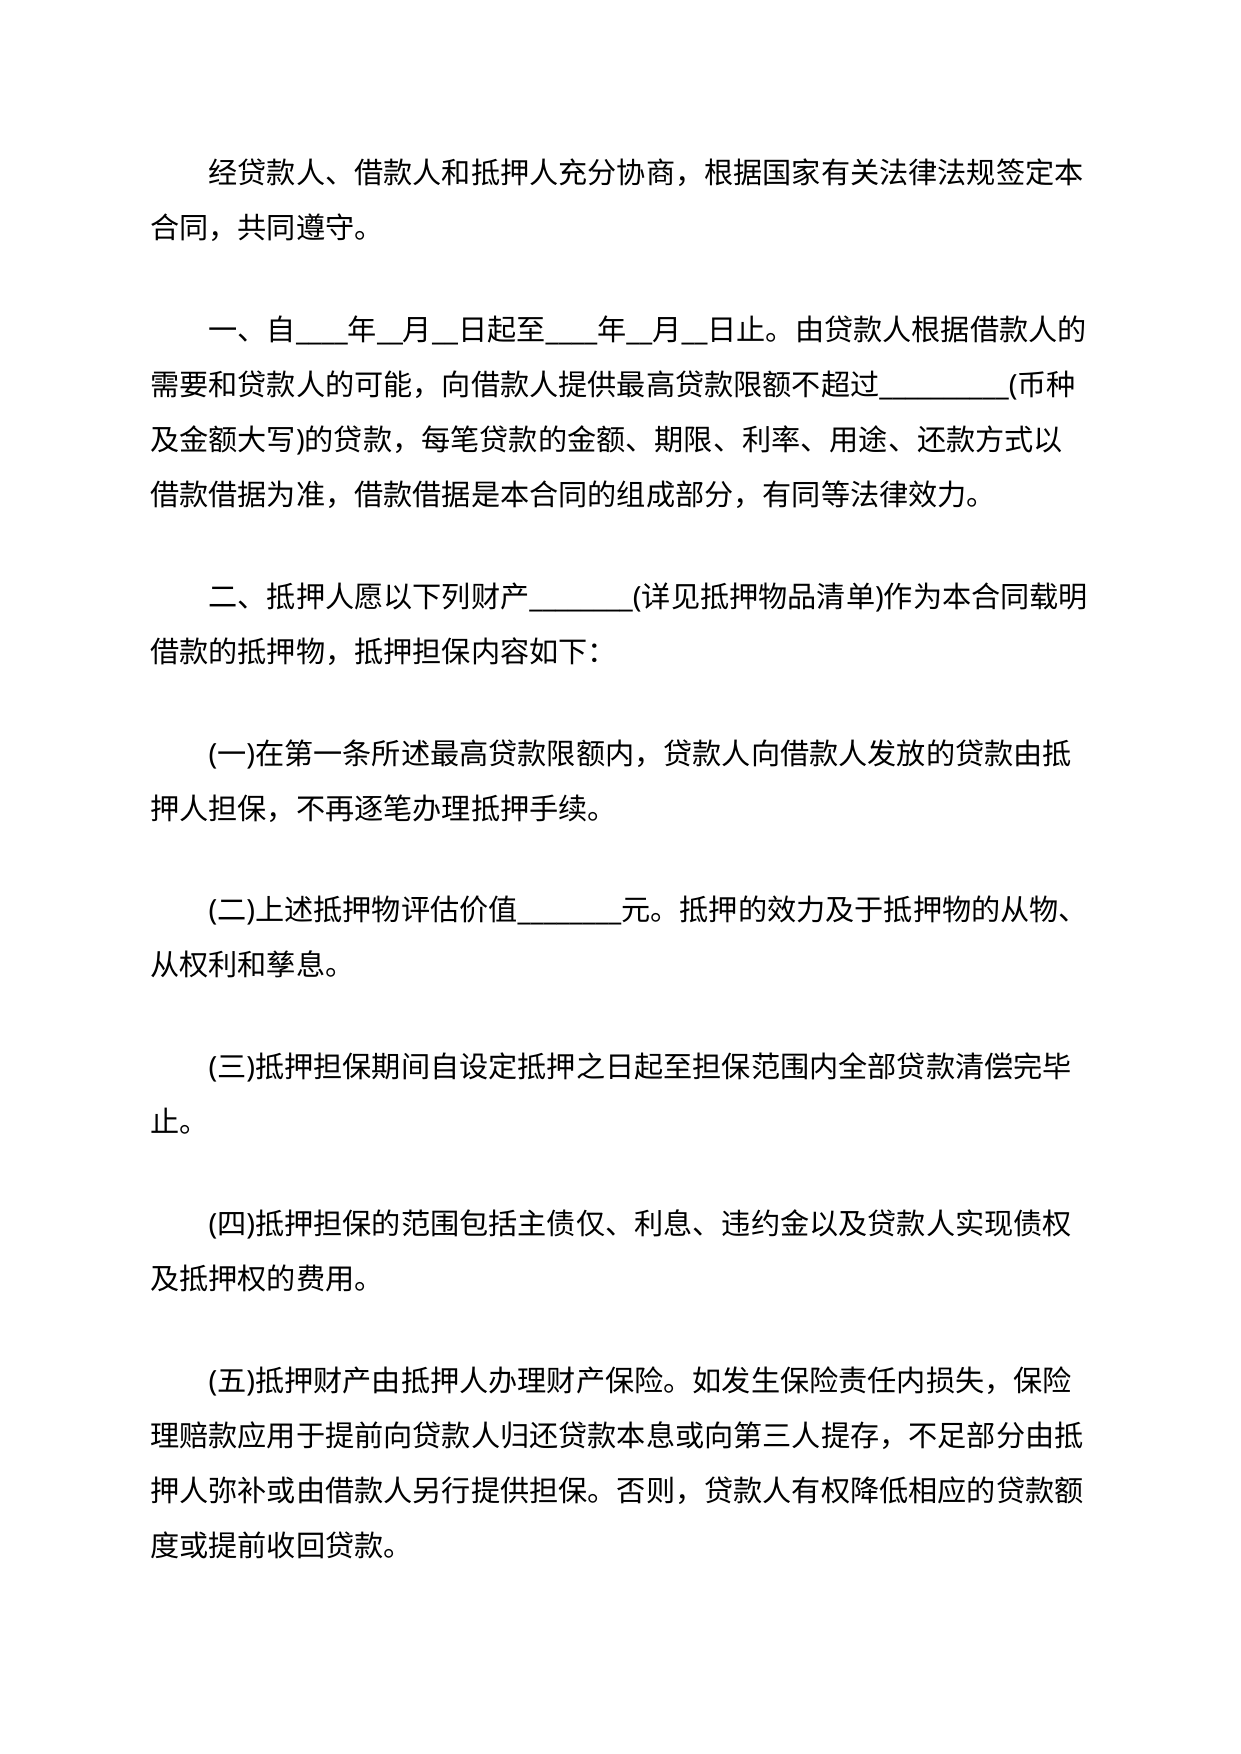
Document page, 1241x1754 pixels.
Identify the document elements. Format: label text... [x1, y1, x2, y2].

text 一、自____年__月__日起至____年__月__日止。由贷款人根据借款人的需要和贷款人的可能，向借款人提供最高贷款限额不超过__________(币种及金额大写)的贷款，每笔贷款的金额、期限、利率、用途、还款方式以借款借据为准，借款借据是本合同的组成部分，有同等法律效力。 [150, 307, 1090, 514]
text (三)抵押担保期间自设定抵押之日起至担保范围内全部贷款清偿完毕止。 [150, 1044, 1090, 1141]
text (四)抵押担保的范围包括主债仅、利息、违约金以及贷款人实现债权及抵押权的费用。 [150, 1201, 1090, 1298]
text (一)在第一条所述最高贷款限额内，贷款人向借款人发放的贷款由抵押人担保，不再逐笔办理抵押手续。 [150, 730, 1090, 827]
text (二)上述抵押物评估价值________元。抵押的效力及于抵押物的从物、从权利和孳息。 [150, 887, 1090, 984]
text 经贷款人、借款人和抵押人充分协商，根据国家有关法律法规签定本合同，共同遵守。 [150, 150, 1090, 247]
text (五)抵押财产由抵押人办理财产保险。如发生保险责任内损失，保险理赔款应用于提前向贷款人归还贷款本息或向第三人提存，不足部分由抵押人弥补或由借款人另行提供担保。否则，贷款人有权降低相应的贷款额度或提前收回贷款。 [150, 1357, 1090, 1564]
text 二、抵押人愿以下列财产________(详见抵押物品清单)作为本合同载明借款的抵押物，抵押担保内容如下： [150, 573, 1090, 671]
